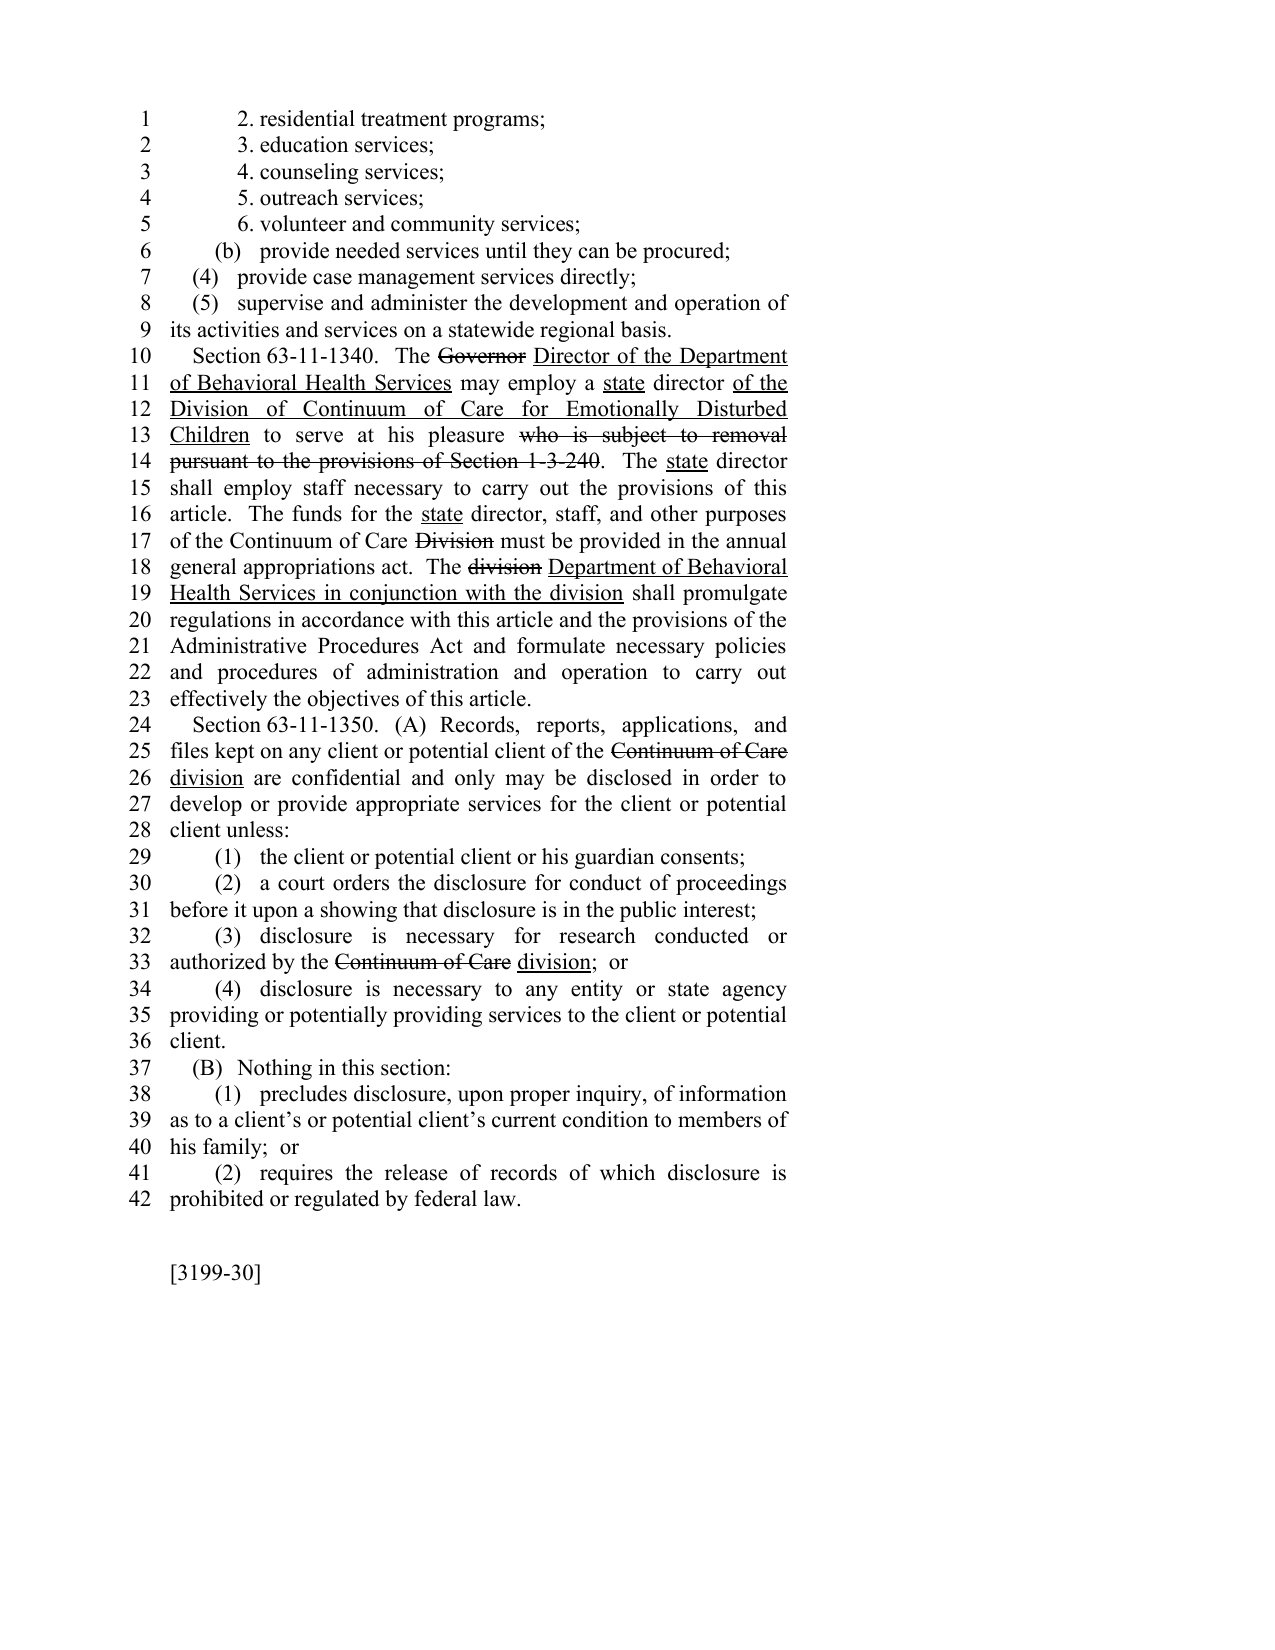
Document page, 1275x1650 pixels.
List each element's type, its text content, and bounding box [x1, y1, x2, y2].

text 5. outreach services; [169, 184, 787, 210]
text (1) precludes disclosure, upon proper inquiry, of information as to a client’s or potential client’s current condition to members of his family; or [169, 1080, 787, 1159]
text (3) disclosure is necessary for research conducted or authorized by the Continuum of Care division; or [169, 922, 787, 975]
text (5) supervise and administer the development and operation of its activities and services on a statewide regional basis. [169, 289, 787, 342]
text 4. counseling services; [169, 158, 787, 184]
text (2) requires the release of records of which disclosure is prohibited or regulated by federal law. [169, 1159, 787, 1212]
text 2. residential treatment programs; [169, 105, 787, 131]
text 6. volunteer and community services; [169, 210, 787, 237]
text 3. education services; [169, 131, 787, 158]
text (B) Nothing in this section: [169, 1054, 787, 1080]
text (2) a court orders the disclosure for conduct of proceedings before it upon a showing that disclosure is in the public interest; [169, 869, 787, 922]
text Section 63-11-1340. The Governor Director of the Department of Behavioral Health Services may employ a state director of the Division of Continuum of Care for Emotionally Disturbed Children to serve at his pleasure who is subject to removal pursuant to the provisions of Section 1-3-240. The state director shall employ staff necessary to carry out the provisions of this article. The funds for the state director, staff, and other purposes of the Continuum of Care Division must be provided in the annual general appropriations act. The division Department of Behavioral Health Services in conjunction with the division shall promulgate regulations in accordance with this article and the provisions of the Administrative Procedures Act and formulate necessary policies and procedures of administration and operation to carry out effectively the objectives of this article. [169, 419, 787, 711]
text (b) provide needed services until they can be procured; [169, 237, 787, 263]
text Section 63-11-1350. (A) Records, reports, applications, and files kept on any client or potential client of the Continuum of Care division are confidential and only may be disclosed in order to develop or provide appropriate services for the client or potential client unless: [169, 711, 787, 843]
text (4) provide case management services directly; [169, 263, 787, 289]
text (4) disclosure is necessary to any entity or state agency providing or potentially providing services to the client or potential client. [169, 975, 787, 1054]
text (1) the client or potential client or his guardian consents; [169, 843, 787, 869]
